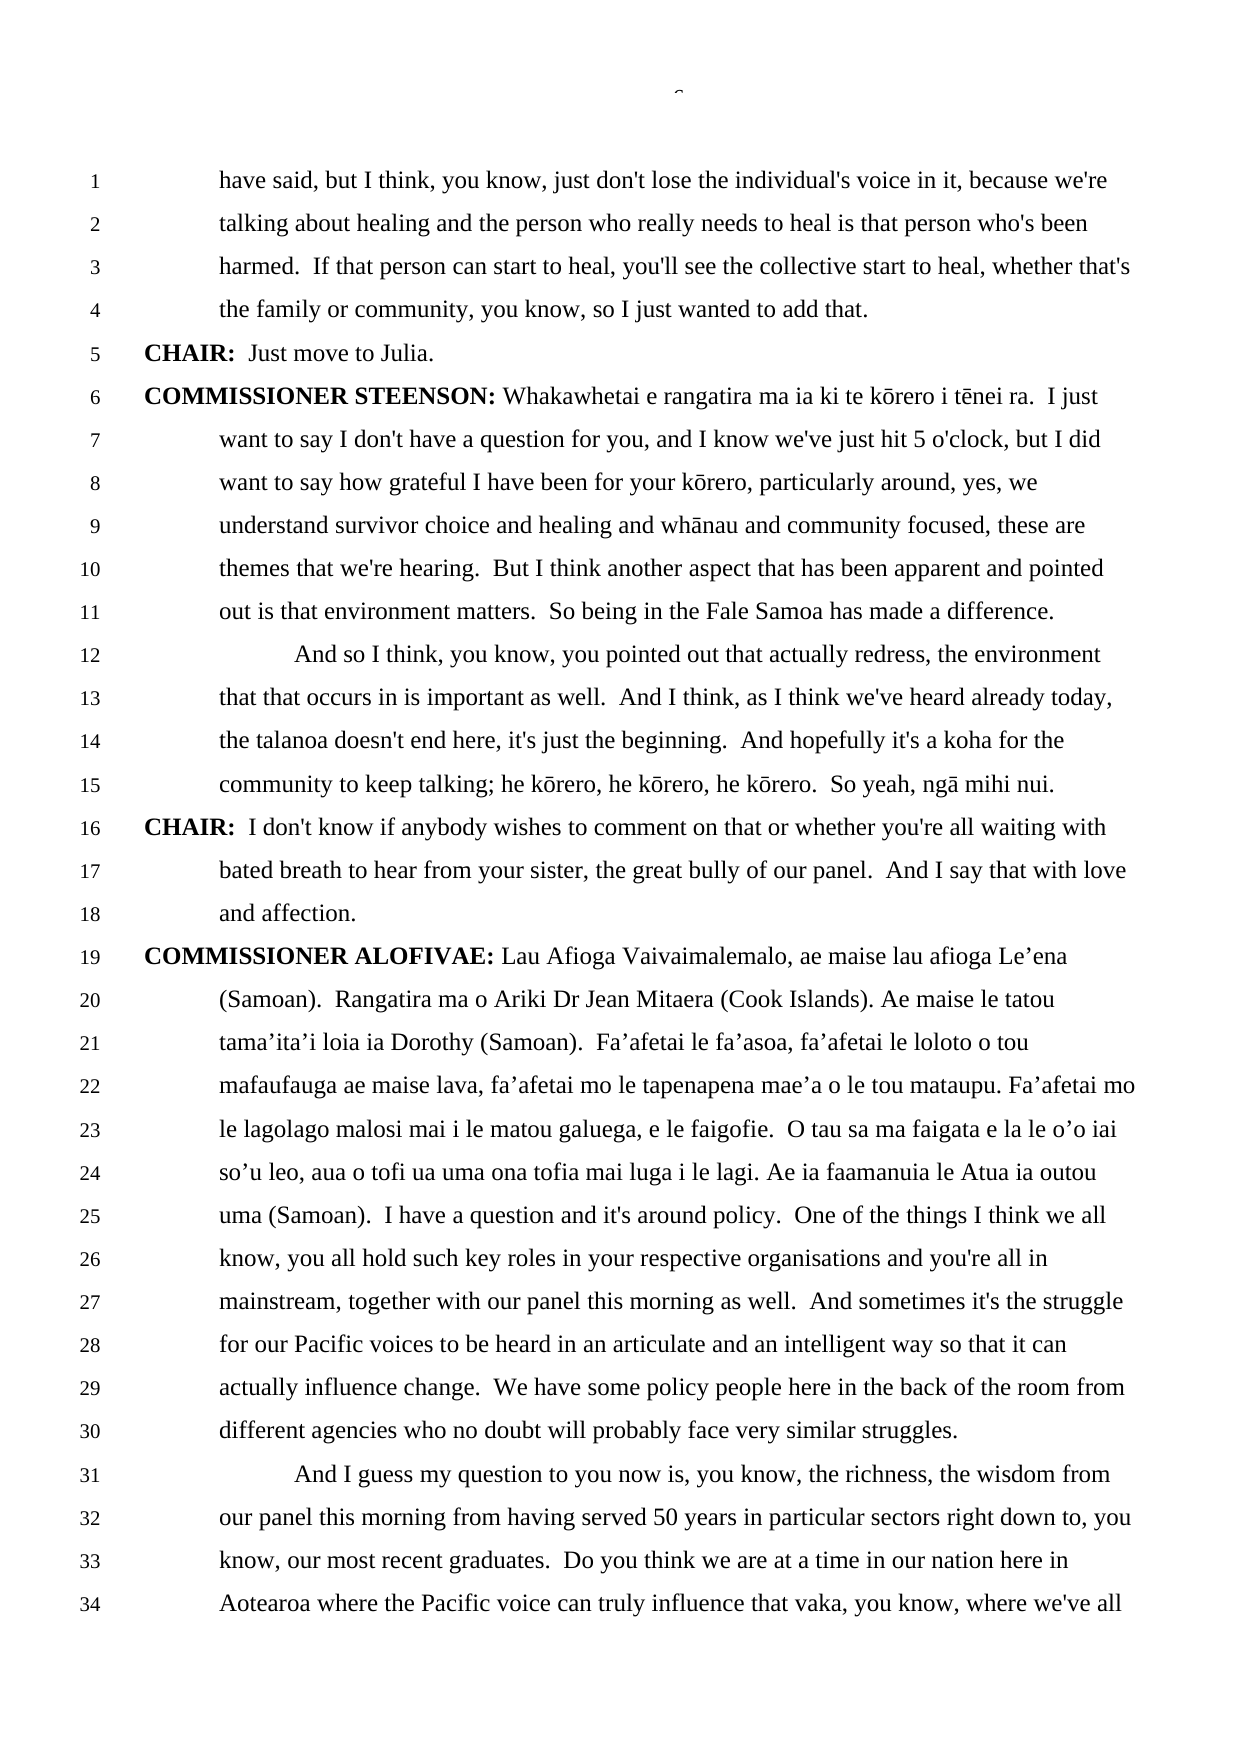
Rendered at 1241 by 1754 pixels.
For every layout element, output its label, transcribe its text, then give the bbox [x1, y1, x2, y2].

list our panel this morning from having served 50 years in particular sectors right down to, you [79, 1502, 1151, 1531]
list And so I think, you know, you pointed out that actually redress, the environment [79, 639, 1151, 668]
list themes that we're hearing. But I think another aspect that has been apparent and pointed [79, 553, 1151, 582]
list for our Pacific voices to be heard in an articulate and an intelligent way so that it can [79, 1329, 1151, 1358]
list know, you all hold such key roles in your respective organisations and you're all in [79, 1243, 1151, 1272]
list uma (Samoan). I have a question and it's around policy. One of the things I think we all [79, 1200, 1151, 1229]
list CHAIR: Just move to Julia. [90, 338, 1151, 366]
list le lagolago malosi mai i le matou galuega, e le faigofie. O tau sa ma faigata e la le o’o iai [79, 1114, 1151, 1142]
list community to keep talking; he kōrero, he kōrero, he kōrero. So yeah, ngā mihi nui. [79, 769, 1151, 797]
list different agencies who no doubt will probably face very similar struggles. [79, 1416, 1151, 1444]
list Aotearoa where the Pacific voice can truly influence that vaka, you know, where we've all [79, 1588, 1151, 1617]
list that that occurs in is important as well. And I think, as I think we've heard already today, [79, 682, 1151, 711]
list COMMISSIONER ALOFIVAE: Lau Afioga Vaivaimalemalo, ae maise lau afioga Le’ena [79, 941, 1151, 970]
list have said, but I think, you know, just don't lose the individual's voice in it, because we're [90, 165, 1151, 194]
list mafaufauga ae maise lava, fa’afetai mo le tapenapena mae’a o le tou mataupu. Fa’afetai mo [79, 1071, 1151, 1099]
list tama’ita’i loia ia Dorothy (Samoan). Fa’afetai le fa’asoa, fa’afetai le loloto o tou [79, 1027, 1151, 1056]
list the family or community, you know, so I just wanted to add that. [90, 294, 1151, 323]
list the talanoa doesn't end here, it's just the beginning. And hopefully it's a koha for the [79, 726, 1151, 754]
list harmed. If that person can start to heal, you'll see the collective start to heal, whether that's [90, 251, 1151, 280]
list (Samoan). Rangatira ma o Ariki Dr Jean Mitaera (Cook Islands). Ae maise le tatou [79, 984, 1151, 1013]
list talking about healing and the person who really needs to heal is that person who's been [90, 208, 1151, 237]
list understand survivor choice and healing and whānau and community focused, these are [90, 510, 1151, 539]
list want to say how grateful I have been for your kōrero, particularly around, yes, we [90, 467, 1151, 496]
list COMMISSIONER STEENSON: Whakawhetai e rangatira ma ia ki te kōrero i tēnei ra. I just [90, 381, 1151, 409]
list and affection. [79, 898, 1151, 927]
list so’u leo, aua o tofi ua uma ona tofia mai luga i le lagi. Ae ia faamanuia le Atua ia outou [79, 1157, 1151, 1186]
list And I guess my question to you now is, you know, the richness, the wisdom from [79, 1459, 1151, 1487]
list actually influence change. We have some policy people here in the back of the room from [79, 1372, 1151, 1401]
list out is that environment matters. So being in the Fale Samoa has made a difference. [79, 596, 1151, 625]
list bated breath to hear from your sister, the great bully of our panel. And I say that with love [79, 855, 1151, 884]
list want to say I don't have a question for you, and I know we've just hit 5 o'clock, but I did [90, 424, 1151, 453]
list know, our most recent graduates. Do you think we are at a time in our nation here in [79, 1545, 1151, 1573]
list mainstream, together with our panel this morning as well. And sometimes it's the struggle [79, 1286, 1151, 1315]
list CHAIR: I don't know if anybody wishes to comment on that or whether you're all waiting with [79, 812, 1151, 841]
